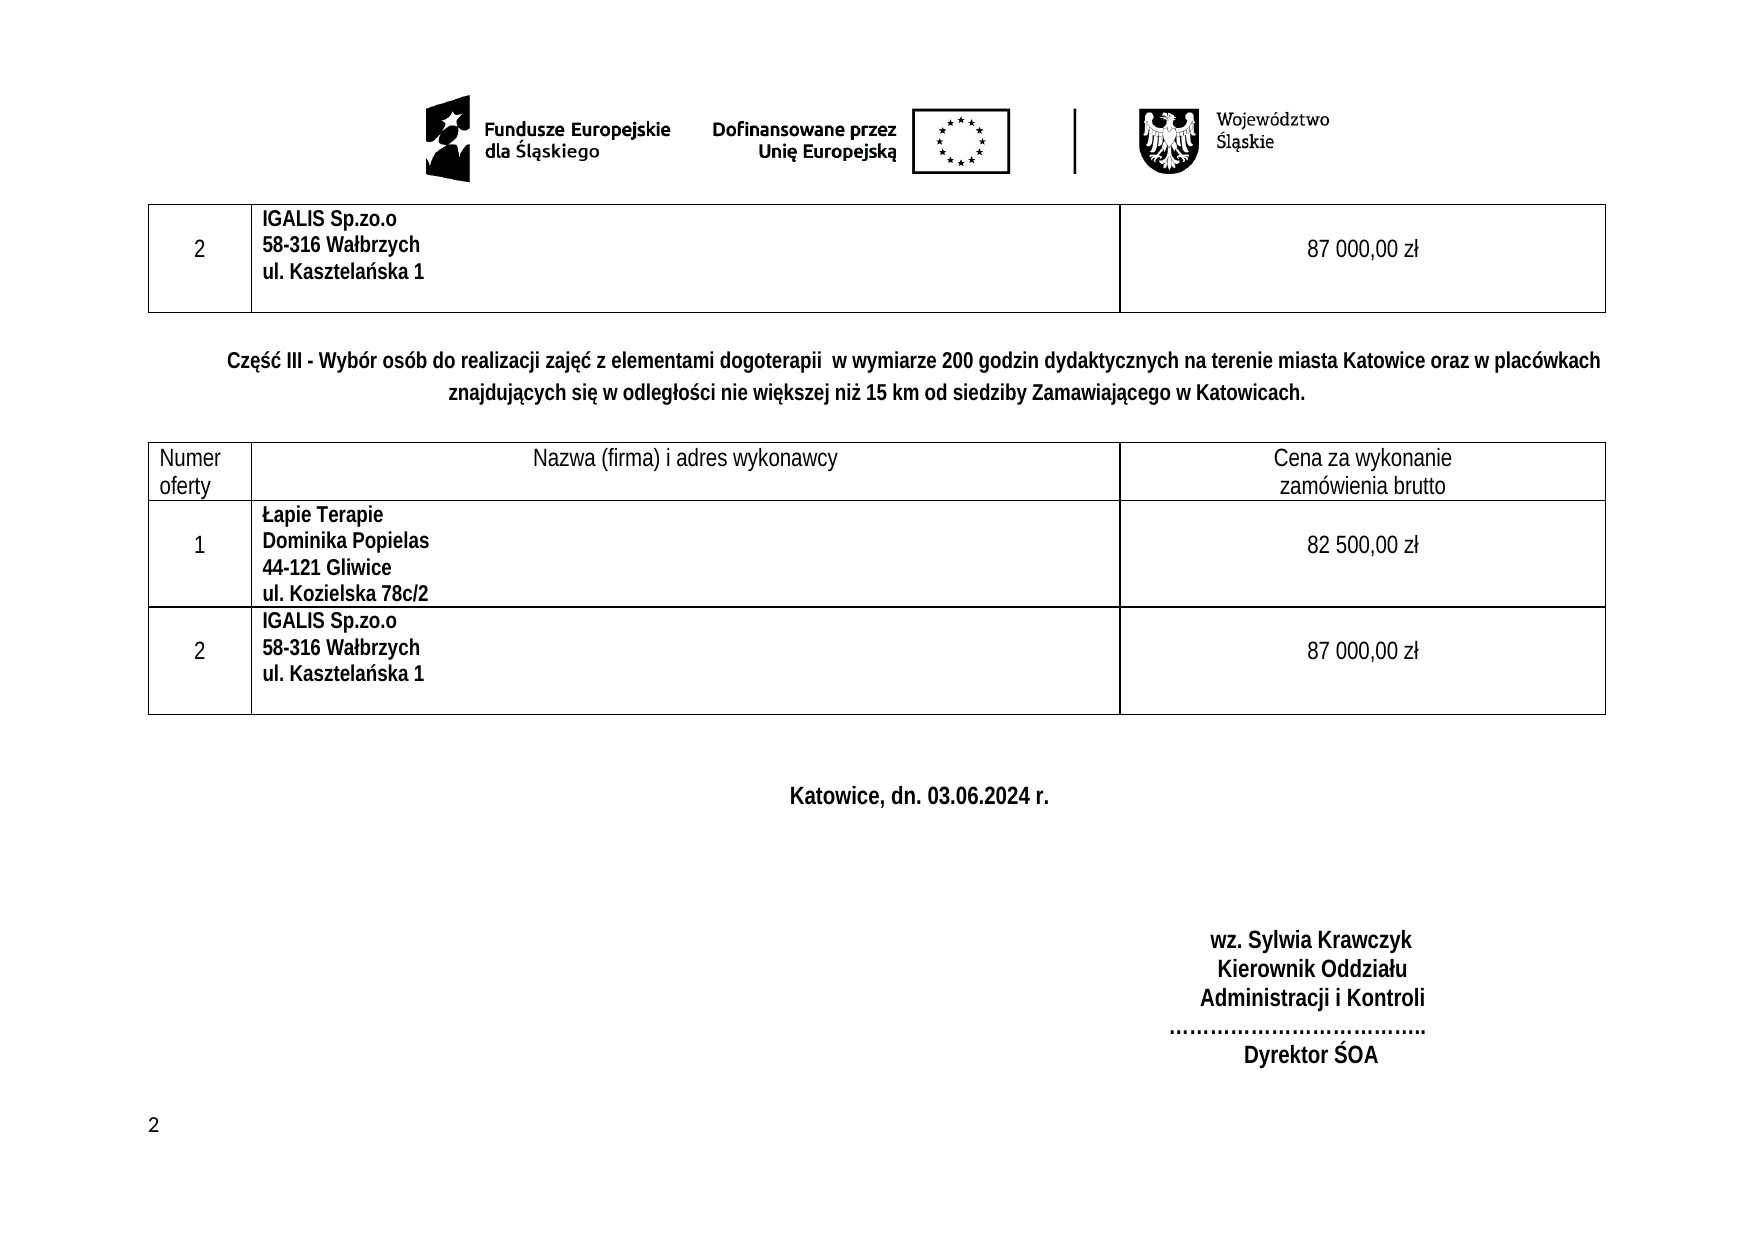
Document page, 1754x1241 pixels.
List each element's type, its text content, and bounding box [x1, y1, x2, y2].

picture [404, 73, 1350, 204]
table_cell 2 [149, 205, 251, 312]
table_cell 82 500,00 zł [1121, 501, 1605, 606]
text wz. Sylwia Krawczyk [664, 925, 1606, 954]
text Kierownik Oddziału [1019, 954, 1606, 983]
text Część III - Wybór osób do realizacji zajęć z elementami dogoterapii w wymiarze 200 godzin dydaktycznych na terenie miasta Katowice oraz w placówkach znajdujących się w odległości nie większej niż 15 km od siedziby Zamawiającego w Katowicach. [148, 347, 1606, 405]
table_header Nazwa (firma) i adres wykonawcy [252, 443, 1119, 500]
table_cell 87 000,00 zł [1121, 205, 1605, 312]
table_cell Łapie Terapie Dominika Popielas 44-121 Gliwice ul. Kozielska 78c/2 [252, 501, 1119, 606]
table_cell IGALIS Sp.zo.o 58-316 Wałbrzych ul. Kasztelańska 1 [252, 608, 1119, 714]
table_cell 2 [149, 608, 251, 714]
table_header Numer oferty [149, 443, 251, 500]
text Administracji i Kontroli [1019, 983, 1606, 1011]
text Dyrektor ŚOA [664, 1040, 1606, 1069]
text ……………………………….. [664, 1011, 1606, 1040]
table_cell 87 000,00 zł [1121, 608, 1605, 714]
text Katowice, dn. 03.06.2024 r. [148, 781, 1606, 810]
table_cell 1 [149, 501, 251, 606]
table_cell IGALIS Sp.zo.o 58-316 Wałbrzych ul. Kasztelańska 1 [252, 205, 1119, 312]
table_header Cena za wykonanie zamówienia brutto [1121, 443, 1605, 500]
